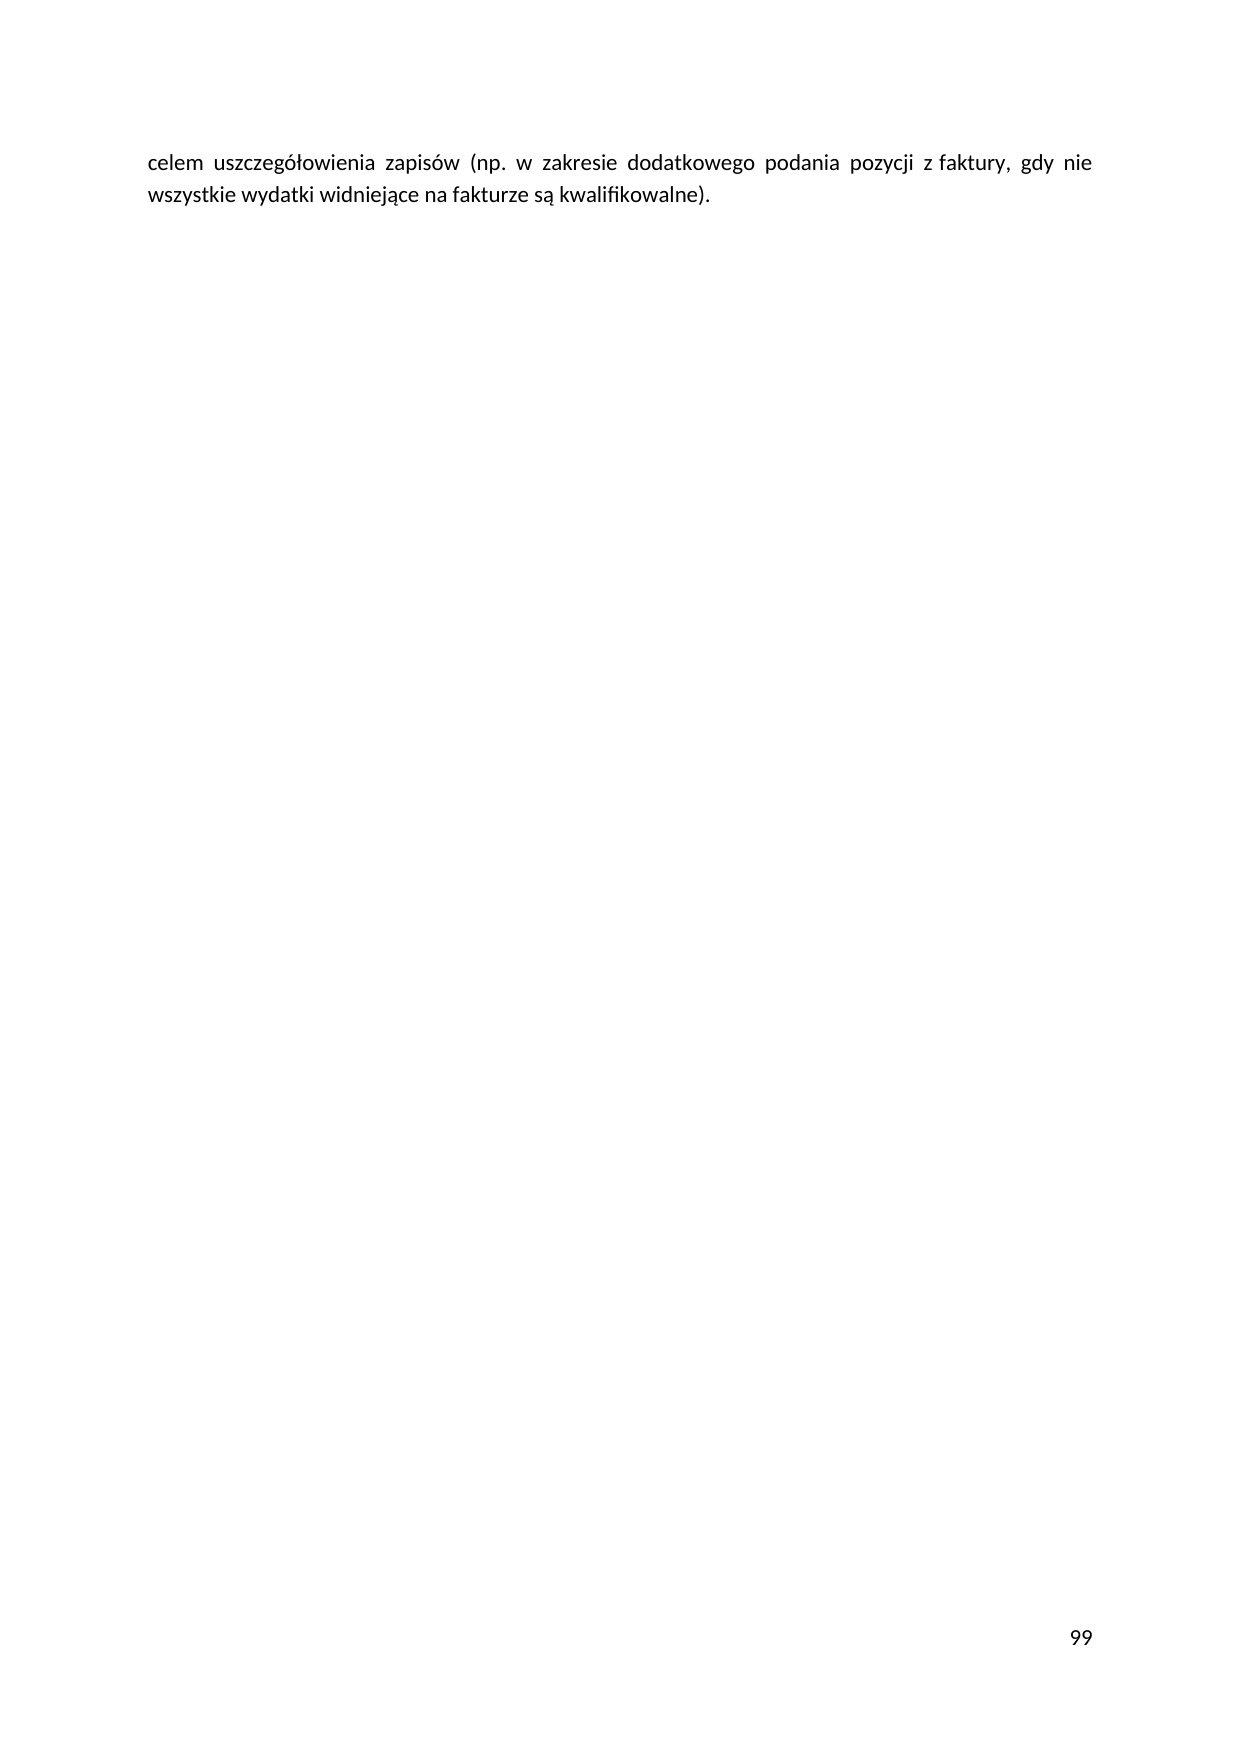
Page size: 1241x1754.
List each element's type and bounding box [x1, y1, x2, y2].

text [148, 148, 1092, 208]
